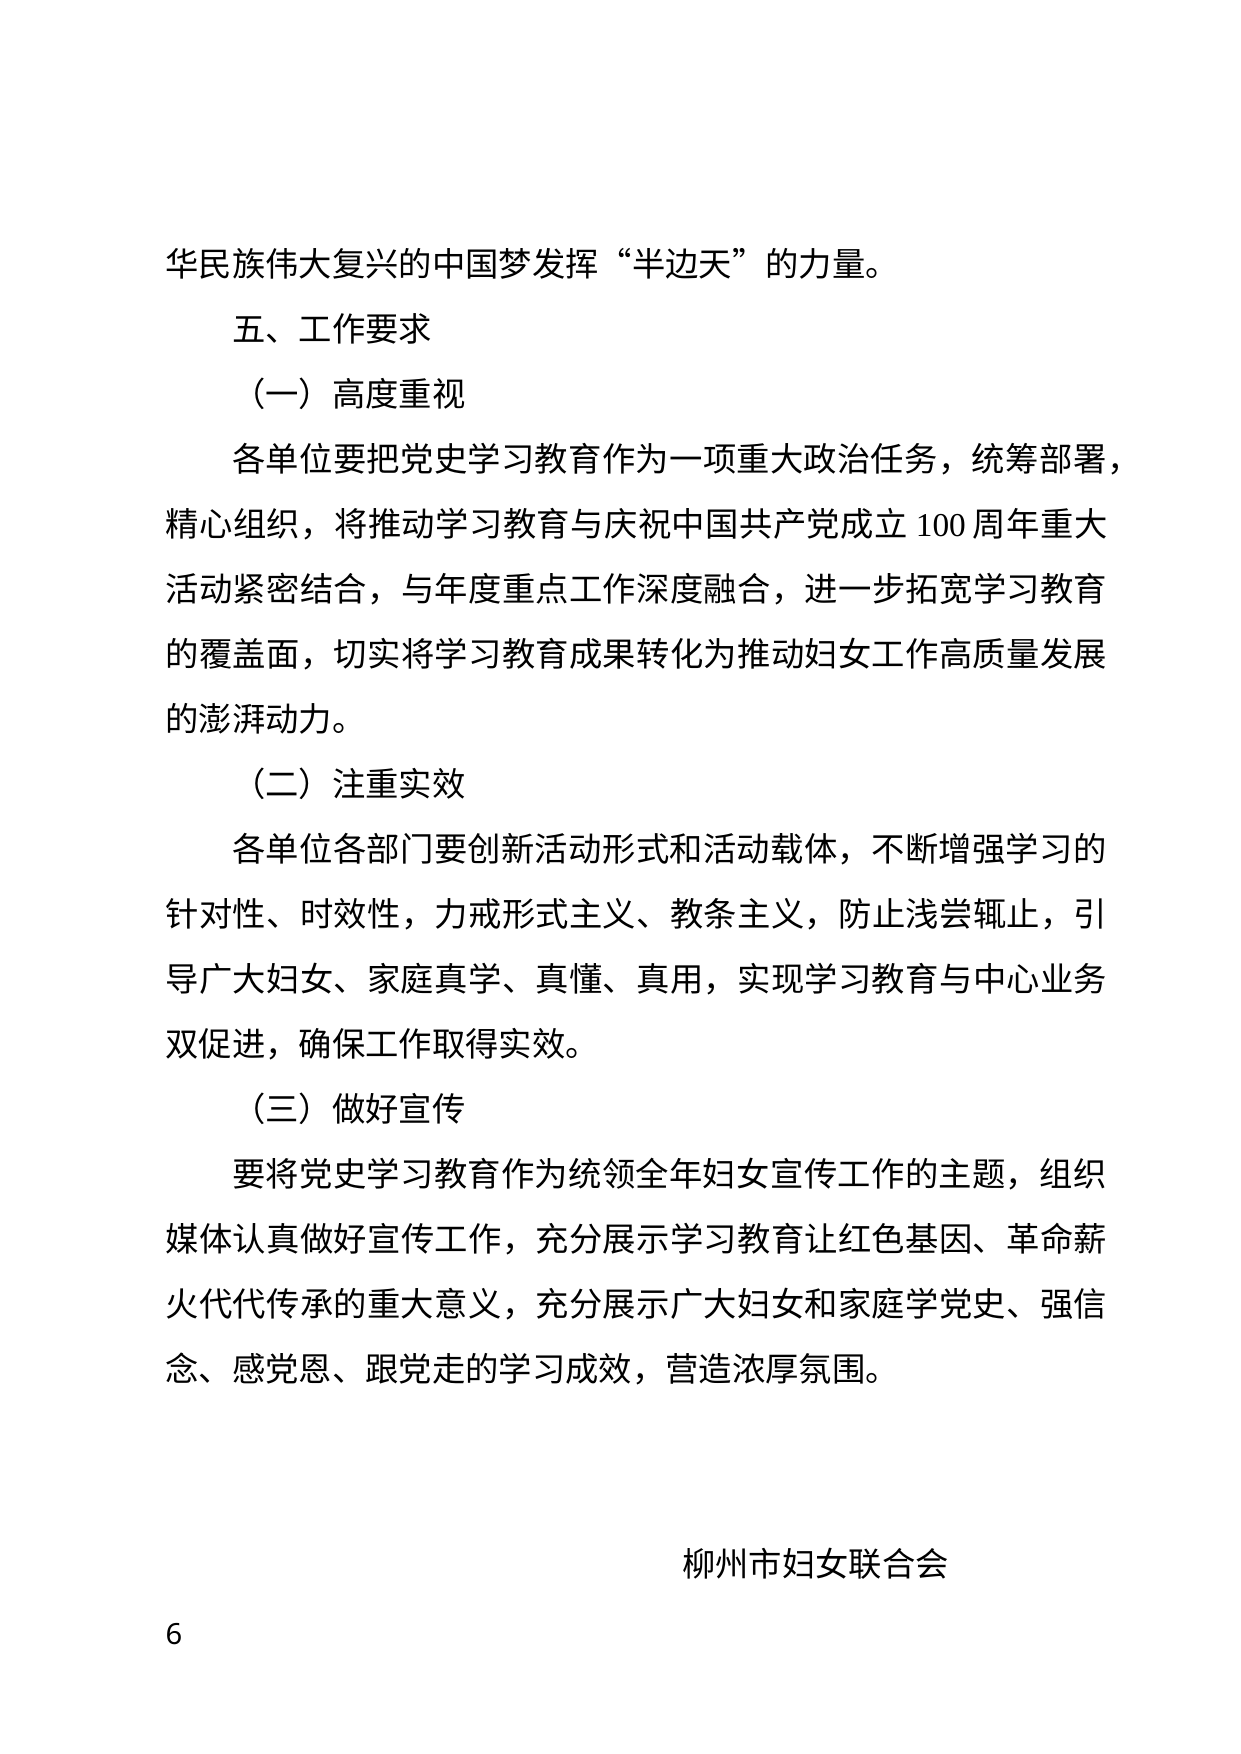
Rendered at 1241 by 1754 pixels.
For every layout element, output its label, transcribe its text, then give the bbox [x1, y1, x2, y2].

text 各单位各部门要创新活动形式和活动载体，不断增强学习的针对性、时效性，力戒形式主义、教条主义，防止浅尝辄止，引导广大妇女、家庭真学、真懂、真用，实现学习教育与中心业务双促进，确保工作取得实效。 [165, 815, 1107, 1075]
text （三）做好宣传 [165, 1075, 1107, 1140]
text （二）注重实效 [165, 750, 1107, 815]
text 柳州市妇女联合会 [165, 1530, 1107, 1595]
text （一）高度重视 [165, 360, 1107, 425]
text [165, 230, 1107, 295]
text 要将党史学习教育作为统领全年妇女宣传工作的主题，组织媒体认真做好宣传工作，充分展示学习教育让红色基因、革命薪火代代传承的重大意义，充分展示广大妇女和家庭学党史、强信念、感党恩、跟党走的学习成效，营造浓厚氛围。 [165, 1140, 1107, 1400]
text 各单位要把党史学习教育作为一项重大政治任务，统筹部署，精心组织，将推动学习教育与庆祝中国共产党成立100周年重大活动紧密结合，与年度重点工作深度融合，进一步拓宽学习教育的覆盖面，切实将学习教育成果转化为推动妇女工作高质量发展的澎湃动力。 [165, 425, 1107, 750]
list 工作要求 [165, 295, 1107, 360]
